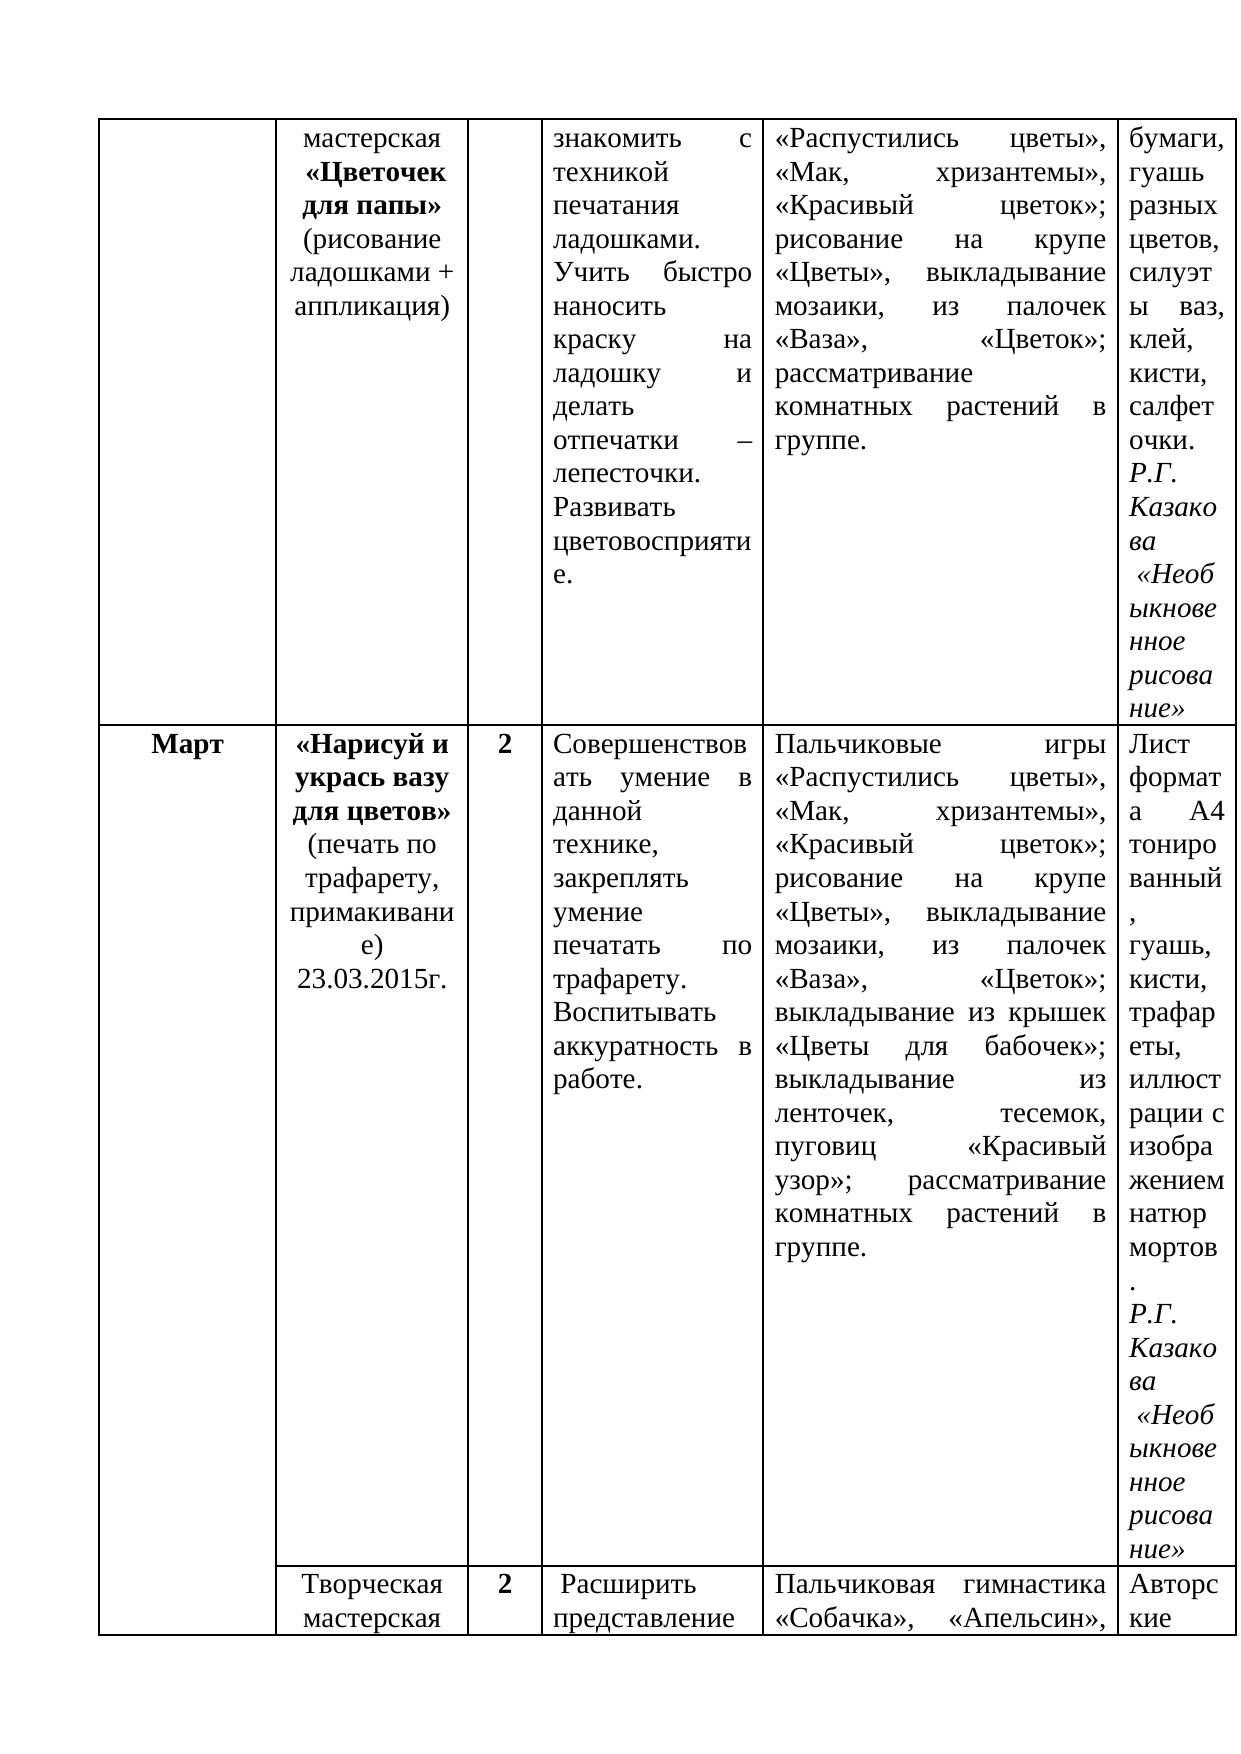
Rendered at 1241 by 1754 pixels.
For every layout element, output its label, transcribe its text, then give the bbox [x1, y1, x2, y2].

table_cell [764, 1567, 1117, 1634]
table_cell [543, 120, 762, 724]
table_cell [1119, 120, 1235, 724]
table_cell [764, 120, 1117, 724]
table_cell 2 [469, 120, 541, 724]
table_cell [543, 1567, 762, 1634]
table_cell 2 [469, 1567, 541, 1634]
table_cell Совершенствовать умение в данной технике, закреплять умение печатать по трафарету. Воспитывать аккуратность в работе. [543, 726, 762, 1564]
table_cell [277, 120, 467, 724]
table_cell 2 [469, 726, 541, 1564]
table_cell Лист формата А4 тонированный, гуашь, кисти, трафареты, иллюстрации с изображением натюрмортов. Р.Г. Казакова «Необыкновенное рисование» [1119, 726, 1235, 1564]
table_cell Пальчиковые игры «Распустились цветы», «Мак, хризантемы», «Красивый цветок»; рисование на крупе «Цветы», выкладывание мозаики, из палочек «Ваза», «Цветок»; выкладывание из крышек «Цветы для бабочек»; выкладывание из ленточек, тесемок, пуговиц «Красивый узор»; рассматривание комнатных растений в группе. [764, 726, 1117, 1564]
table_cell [277, 1567, 467, 1634]
table_cell Март [100, 726, 275, 1634]
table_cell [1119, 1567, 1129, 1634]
table_cell «Нарисуй и укрась вазу для цветов» (печать по трафарету, примакивание) 23.03.2015г. [277, 726, 467, 1564]
